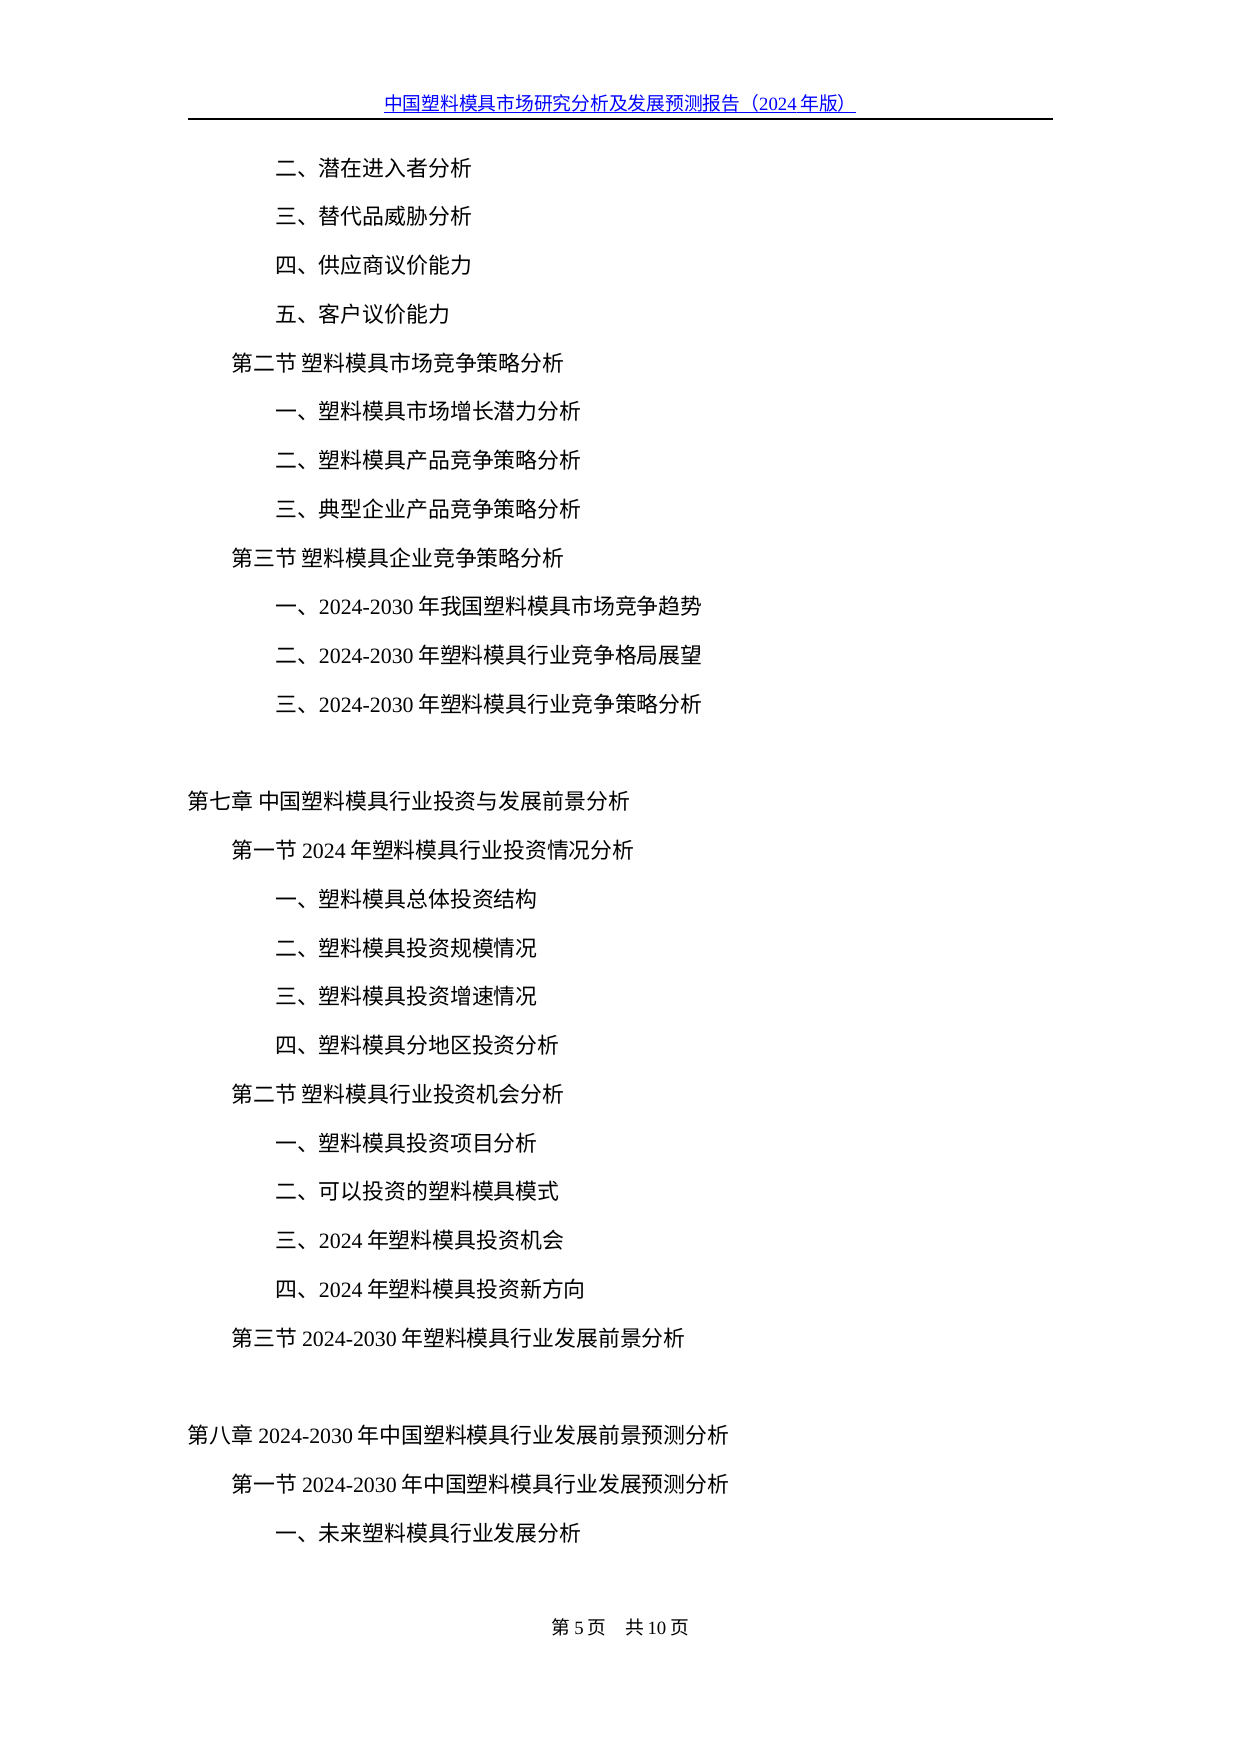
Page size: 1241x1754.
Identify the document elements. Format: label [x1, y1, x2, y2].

text [187, 150, 1053, 1548]
